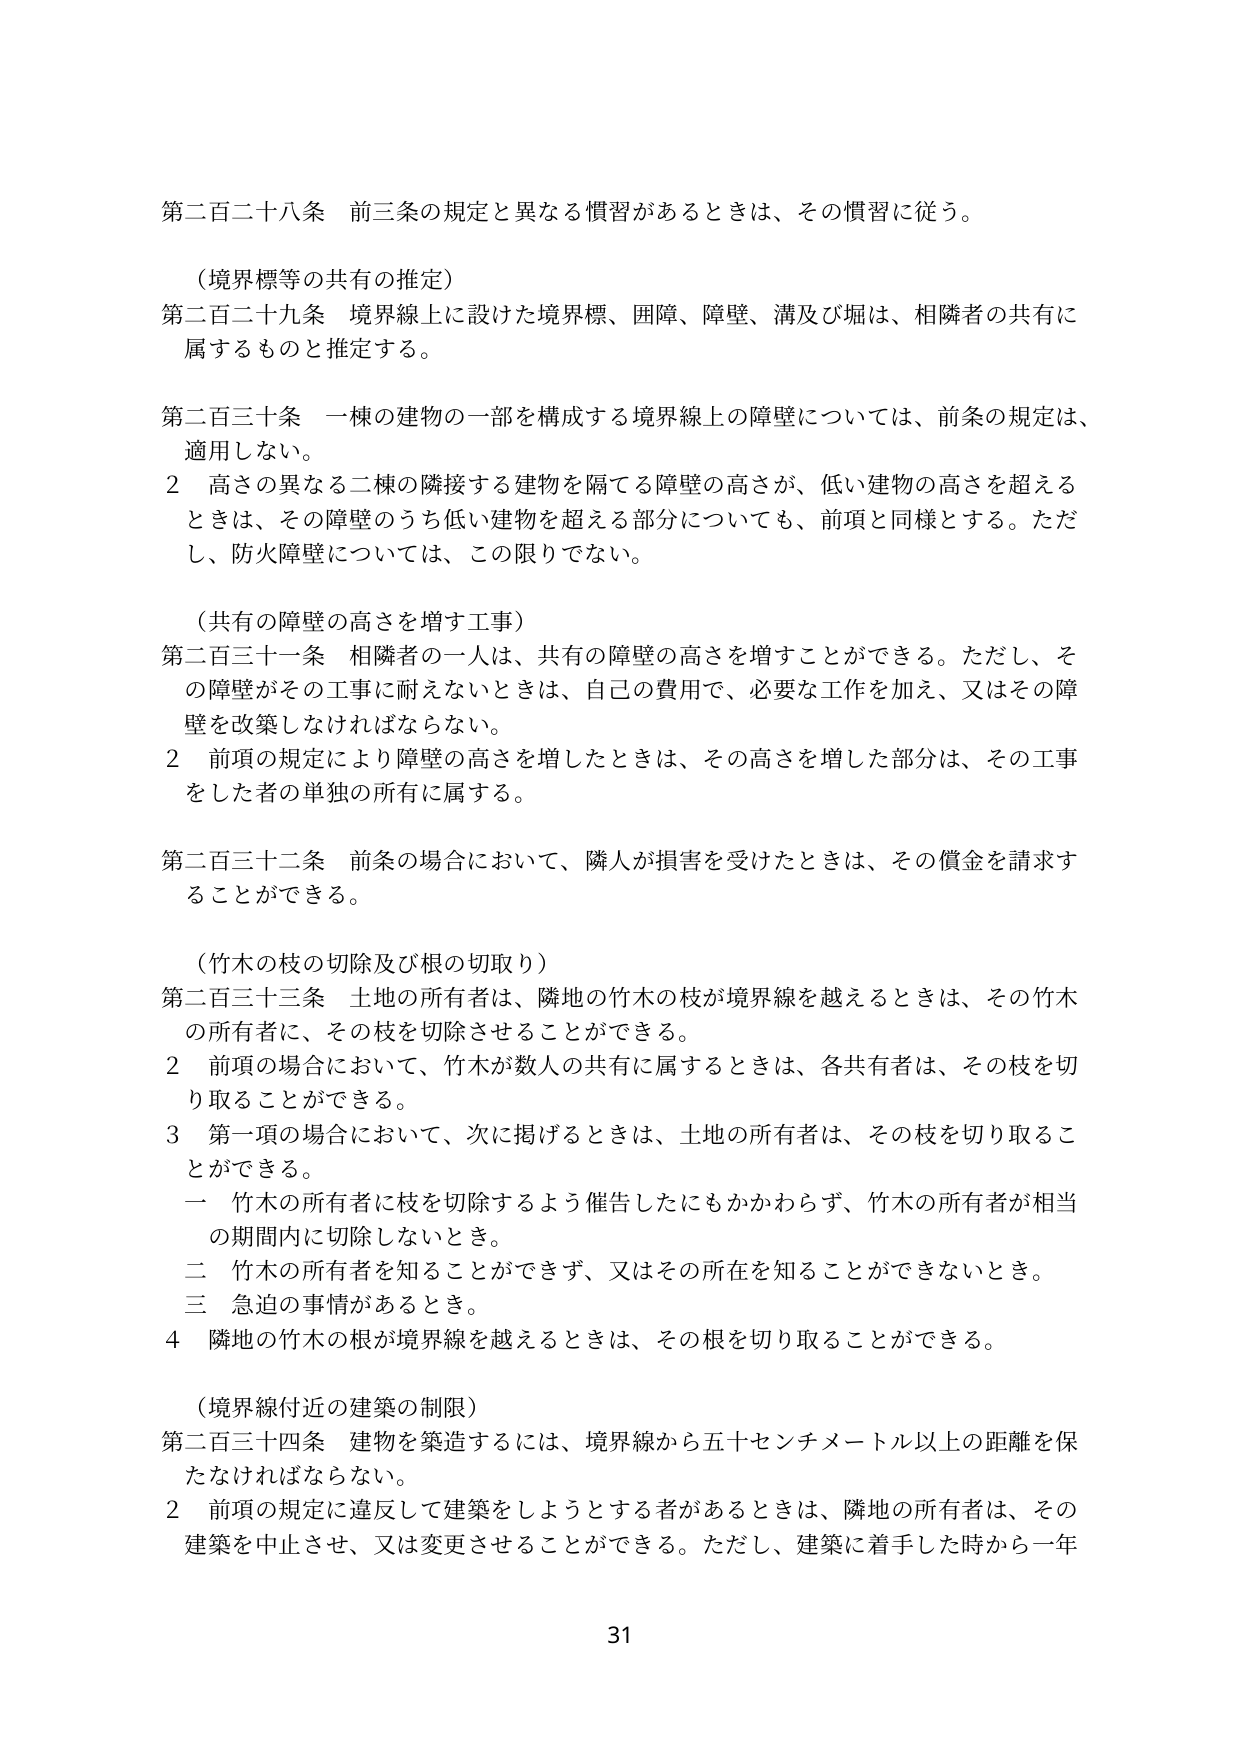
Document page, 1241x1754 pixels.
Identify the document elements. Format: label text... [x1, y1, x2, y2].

text 三 急迫の事情があるとき。 [184, 1287, 1079, 1321]
text 第二百三十四条 建物を築造するには、境界線から五十センチメートル以上の距離を保たなければならない。 [161, 1424, 1079, 1492]
text 第二百二十八条 前三条の規定と異なる慣習があるときは、その慣習に従う。 [161, 194, 1079, 228]
text 第二百三十三条 土地の所有者は、隣地の竹木の枝が境界線を越えるときは、その竹木の所有者に、その枝を切除させることができる。 [161, 979, 1079, 1048]
text ２ 前項の場合において、竹木が数人の共有に属するときは、各共有者は、その枝を切り取ることができる。 [161, 1048, 1079, 1116]
text （境界線付近の建築の制限） [184, 1389, 1079, 1424]
text （境界標等の共有の推定） [184, 262, 1079, 296]
text 一 竹木の所有者に枝を切除するよう催告したにもかかわらず、竹木の所有者が相当の期間内に切除しないとき。 [184, 1184, 1079, 1253]
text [161, 1492, 1079, 1560]
text 二 竹木の所有者を知ることができず、又はその所在を知ることができないとき。 [184, 1253, 1079, 1287]
text 第二百二十九条 境界線上に設けた境界標、囲障、障壁、溝及び堀は、相隣者の共有に属するものと推定する。 [161, 296, 1079, 364]
text 第二百三十条 一棟の建物の一部を構成する境界線上の障壁については、前条の規定は、適用しない。 [161, 399, 1079, 467]
text （竹木の枝の切除及び根の切取り） [184, 945, 1079, 979]
text 第二百三十一条 相隣者の一人は、共有の障壁の高さを増すことができる。ただし、その障壁がその工事に耐えないときは、自己の費用で、必要な工作を加え、又はその障壁を改築しなければならない。 [161, 638, 1079, 740]
text 第二百三十二条 前条の場合において、隣人が損害を受けたときは、その償金を請求することができる。 [161, 843, 1079, 911]
text ２ 高さの異なる二棟の隣接する建物を隔てる障壁の高さが、低い建物の高さを超えるときは、その障壁のうち低い建物を超える部分についても、前項と同様とする。ただし、防火障壁については、この限りでない。 [161, 467, 1079, 569]
text ４ 隣地の竹木の根が境界線を越えるときは、その根を切り取ることができる。 [161, 1321, 1079, 1355]
text ２ 前項の規定により障壁の高さを増したときは、その高さを増した部分は、その工事をした者の単独の所有に属する。 [161, 740, 1079, 809]
text （共有の障壁の高さを増す工事） [184, 604, 1079, 638]
text ３ 第一項の場合において、次に掲げるときは、土地の所有者は、その枝を切り取ることができる。 [161, 1116, 1079, 1184]
